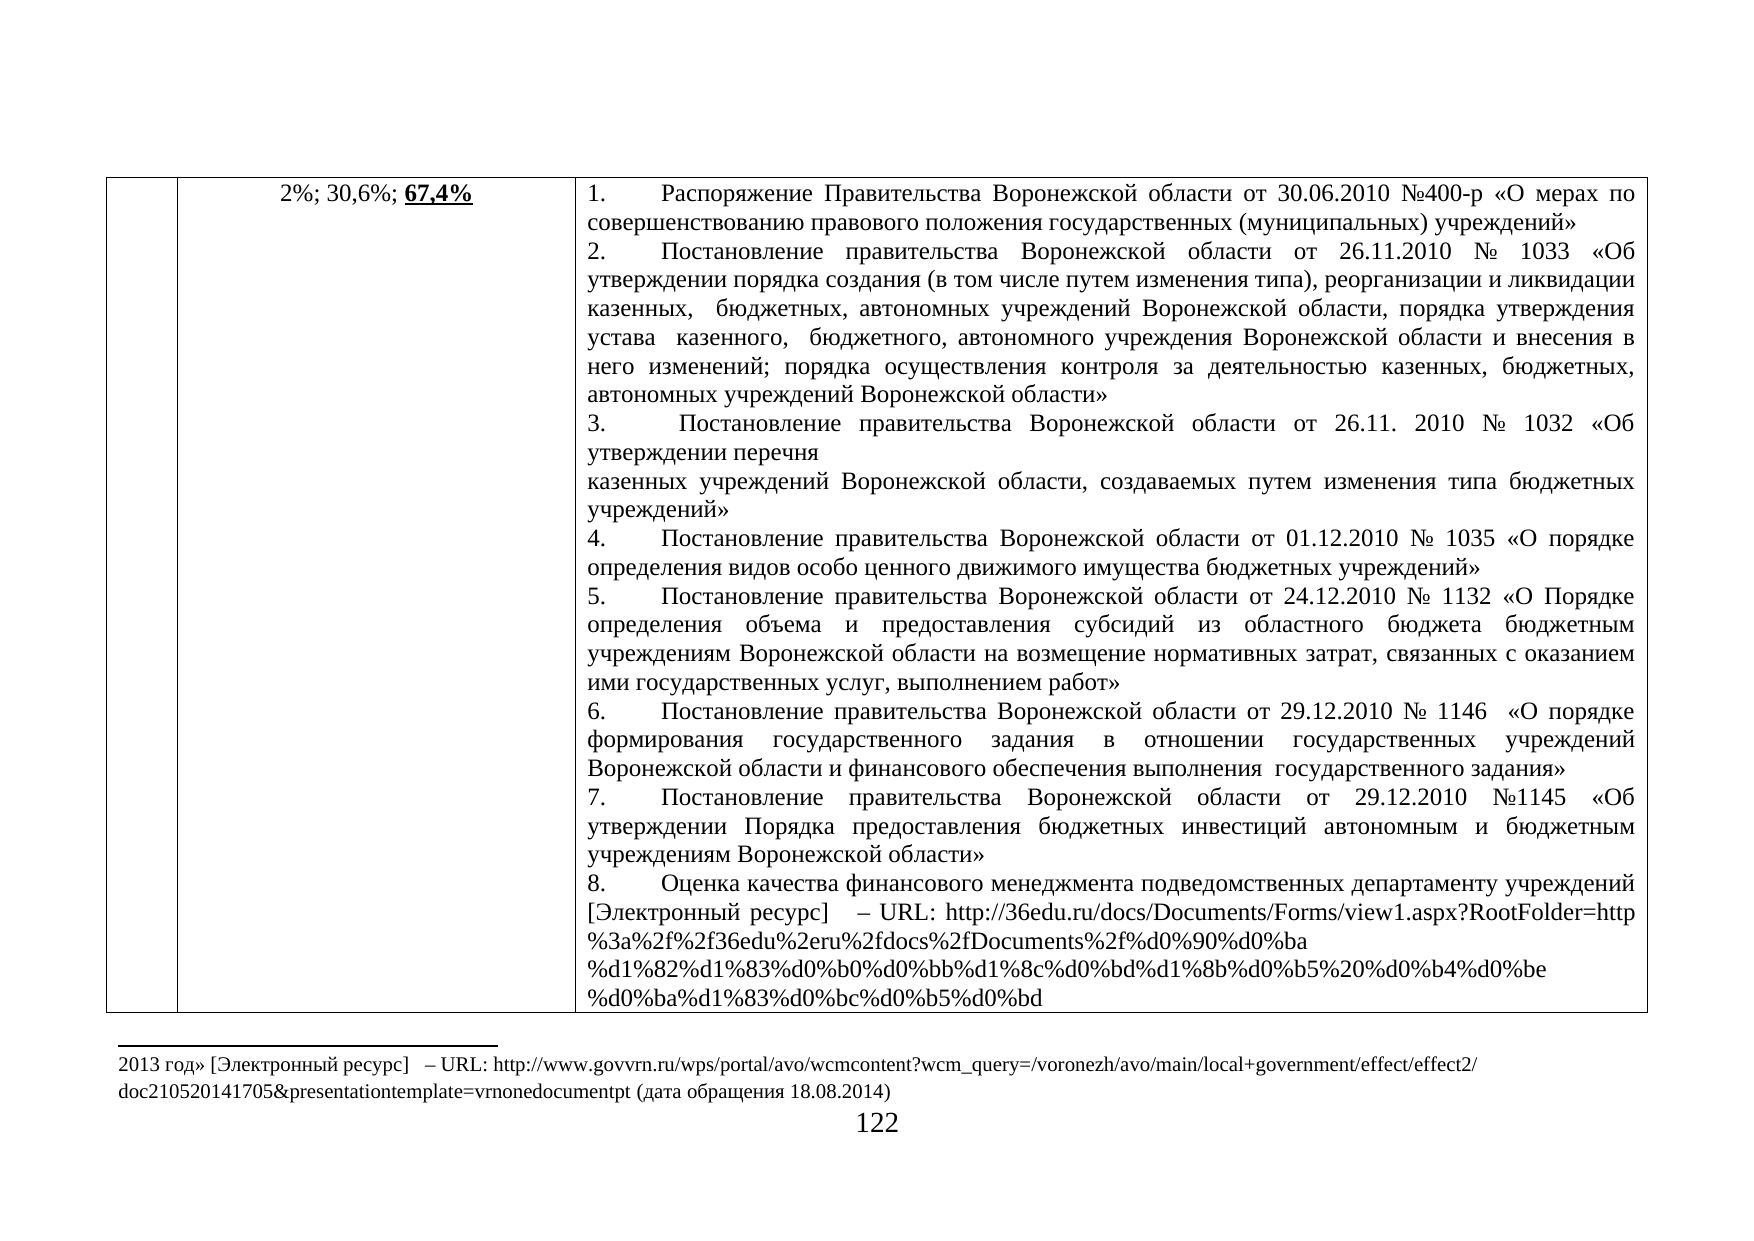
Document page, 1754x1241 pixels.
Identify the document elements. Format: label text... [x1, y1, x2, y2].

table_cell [576, 178, 1647, 1012]
table_cell 3 [107, 178, 177, 1012]
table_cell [178, 178, 575, 1012]
